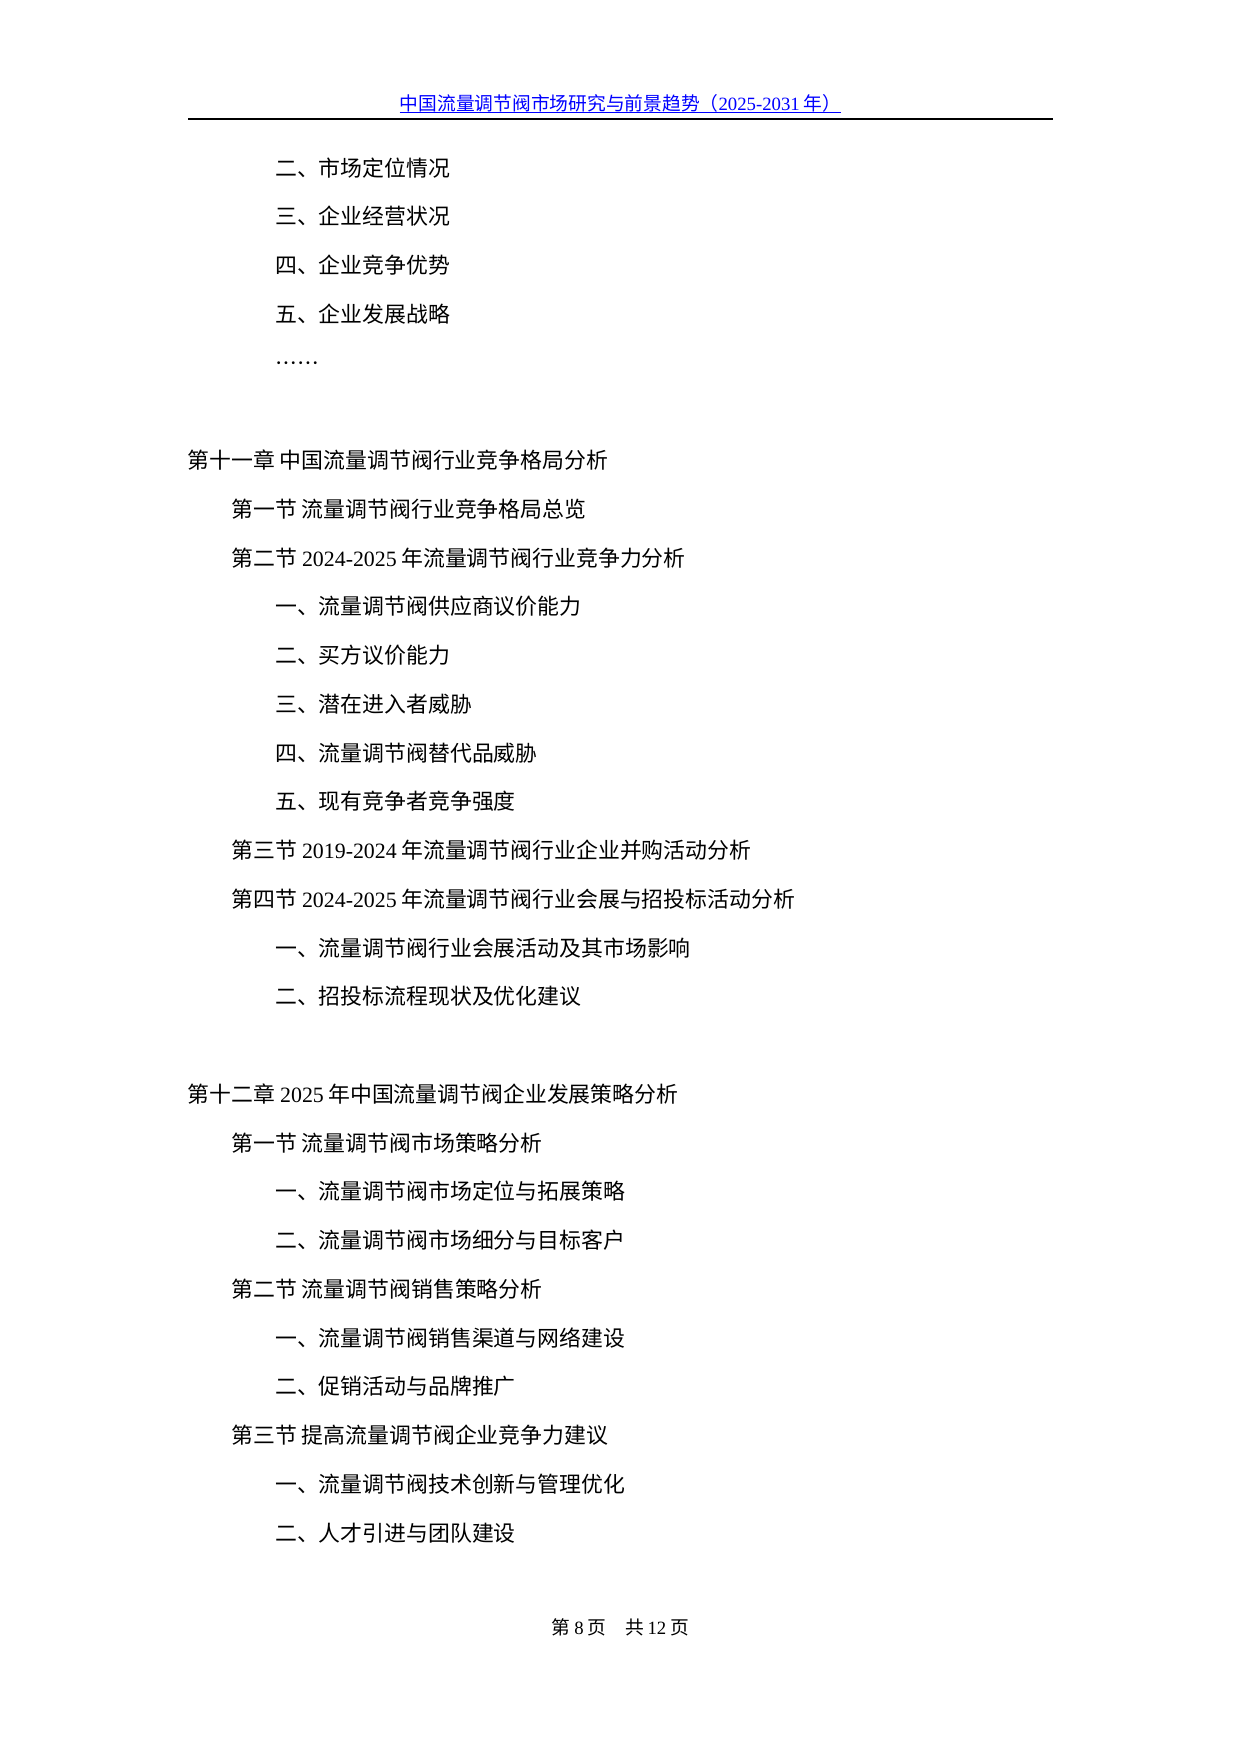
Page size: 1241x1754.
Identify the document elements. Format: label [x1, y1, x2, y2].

text [187, 150, 1053, 1548]
